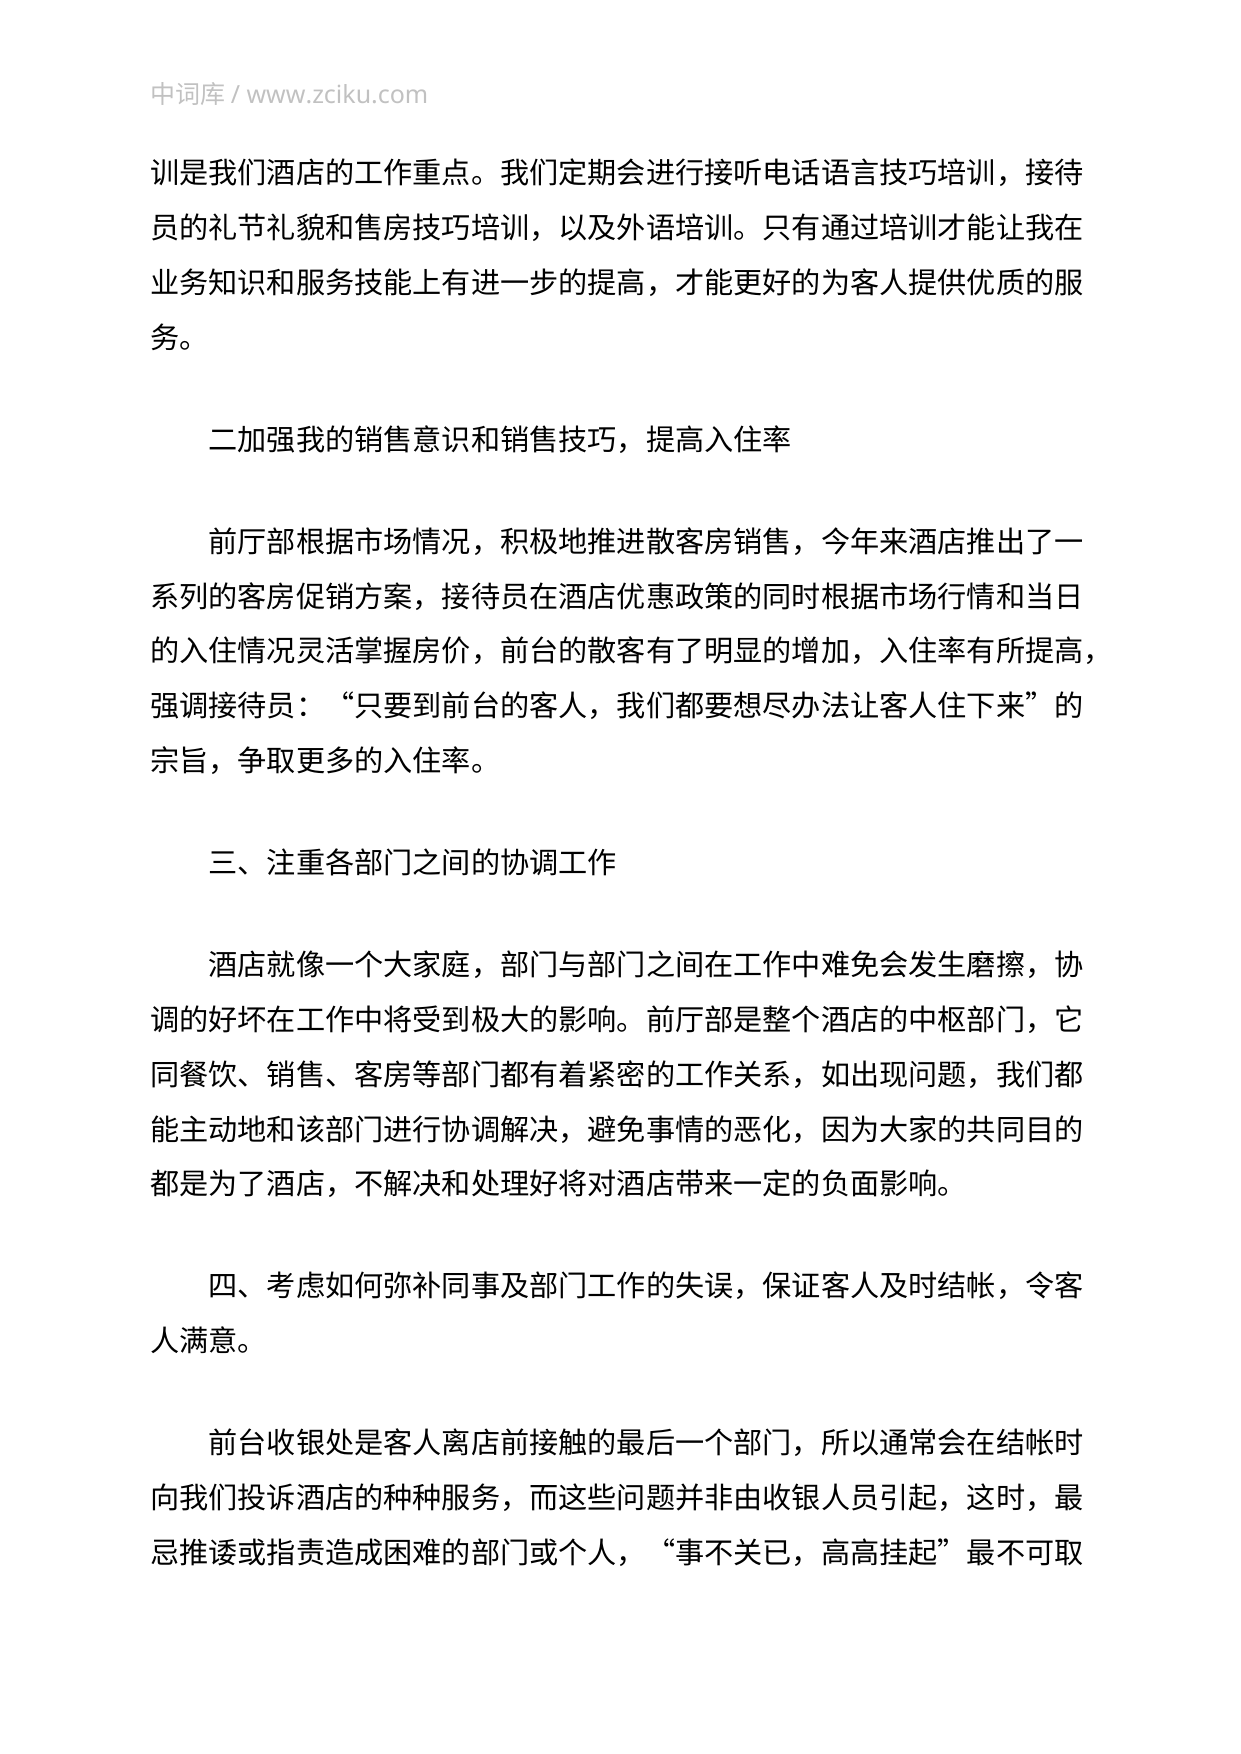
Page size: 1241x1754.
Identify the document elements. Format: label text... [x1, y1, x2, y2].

text 三、注重各部门之间的协调工作 [150, 839, 1090, 882]
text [150, 150, 1090, 357]
text 酒店就像一个大家庭，部门与部门之间在工作中难免会发生磨擦，协调的好坏在工作中将受到极大的影响。前厅部是整个酒店的中枢部门，它同餐饮、销售、客房等部门都有着紧密的工作关系，如出现问题，我们都能主动地和该部门进行协调解决，避免事情的恶化，因为大家的共同目的都是为了酒店，不解决和处理好将对酒店带来一定的负面影响。 [150, 941, 1090, 1203]
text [150, 1419, 1090, 1571]
text 二加强我的销售意识和销售技巧，提高入住率 [150, 416, 1090, 459]
text 四、考虑如何弥补同事及部门工作的失误，保证客人及时结帐，令客人满意。 [150, 1263, 1090, 1360]
text 前厅部根据市场情况，积极地推进散客房销售，今年来酒店推出了一系列的客房促销方案，接待员在酒店优惠政策的同时根据市场行情和当日的入住情况灵活掌握房价，前台的散客有了明显的增加，入住率有所提高，强调接待员：“只要到前台的客人，我们都要想尽办法让客人住下来”的宗旨，争取更多的入住率。 [150, 518, 1090, 780]
